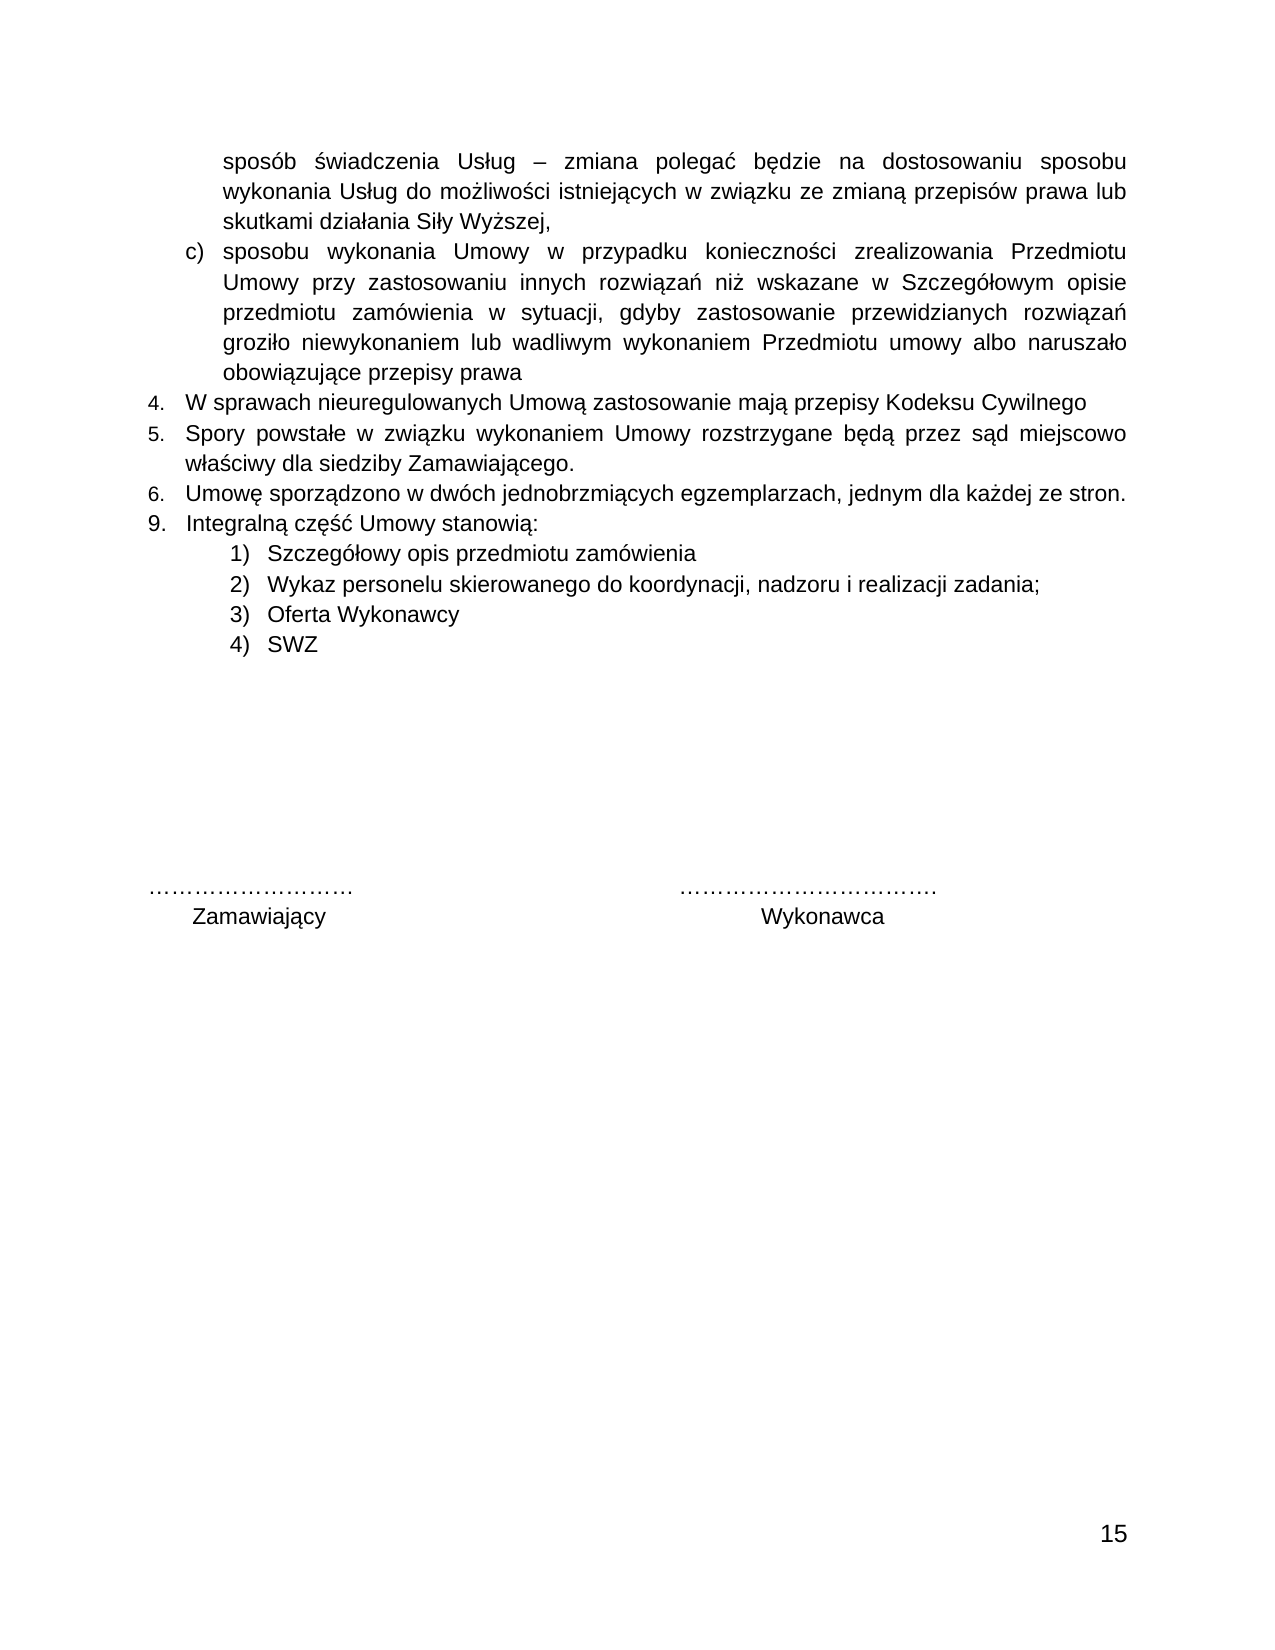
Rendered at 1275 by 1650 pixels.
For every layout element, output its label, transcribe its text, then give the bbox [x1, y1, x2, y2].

text ……………………… ……………………………. [148, 873, 1127, 899]
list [185, 148, 1127, 234]
list Spory powstałe w związku wykonaniem Umowy rozstrzygane będą przez sąd miejscowo właściwy dla siedziby Zamawiającego. [148, 419, 1127, 476]
list sposobu wykonania Umowy w przypadku konieczności zrealizowania Przedmiotu Umowy przy zastosowaniu innych rozwiązań niż wskazane w Szczegółowym opisie przedmiotu zamówienia w sytuacji, gdyby zastosowanie przewidzianych rozwiązań groziło niewykonaniem lub wadliwym wykonaniem Przedmiotu umowy albo naruszało obowiązujące przepisy prawa [185, 238, 1127, 385]
list Szczegółowy opis przedmiotu zamówienia [229, 540, 1127, 567]
list SWZ [229, 631, 1127, 657]
list Wykaz personelu skierowanego do koordynacji, nadzoru i realizacji zadania; [229, 571, 1127, 597]
list W sprawach nieuregulowanych Umową zastosowanie mają przepisy Kodeksu Cywilnego [148, 389, 1127, 416]
text Zamawiający Wykonawca [148, 903, 1127, 929]
list Umowę sporządzono w dwóch jednobrzmiących egzemplarzach, jednym dla każdej ze stron. [148, 480, 1127, 506]
text 9. Integralną część Umowy stanowią: [148, 510, 1127, 536]
list Oferta Wykonawcy [229, 601, 1127, 627]
